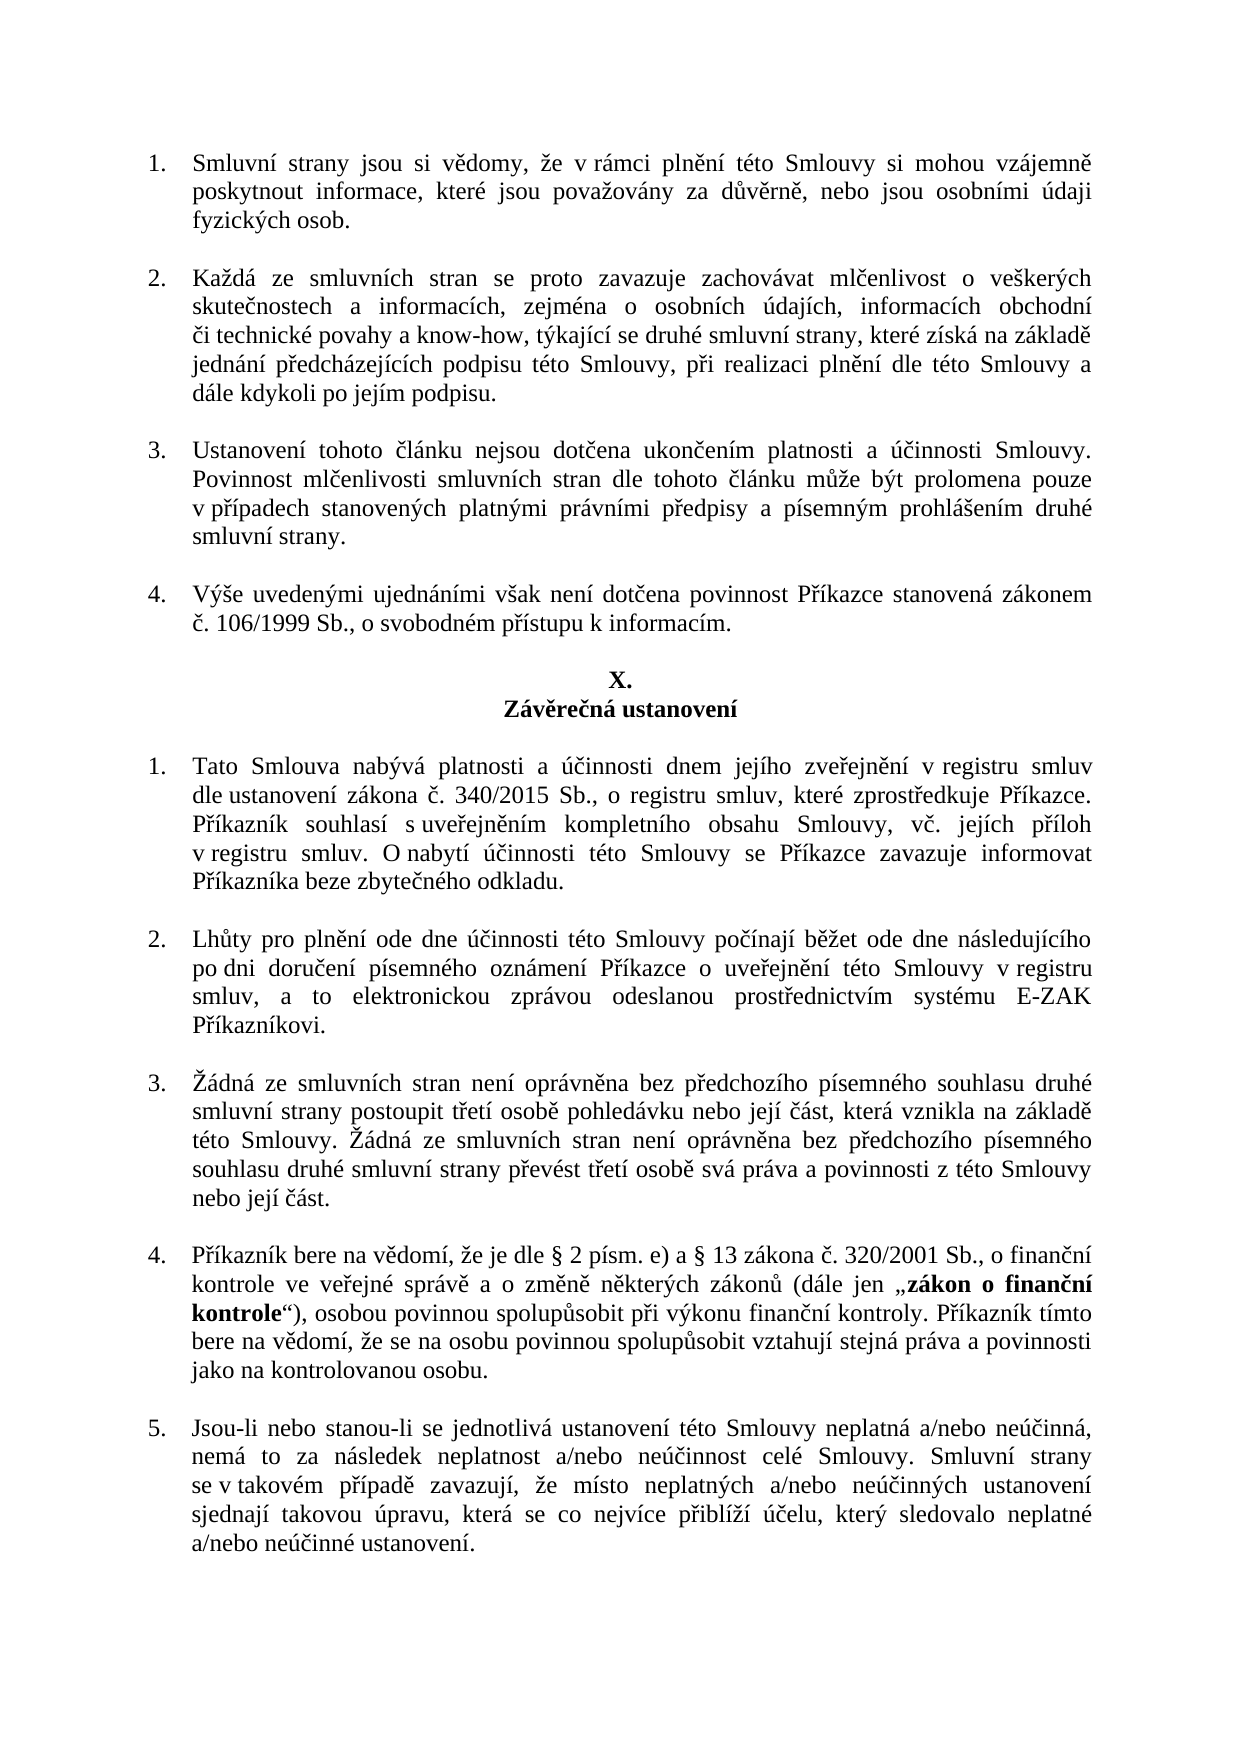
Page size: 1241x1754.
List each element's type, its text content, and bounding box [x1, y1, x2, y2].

list Příkazník bere na vědomí, že je dle § 2 písm. e) a § 13 zákona č. 320/2001 Sb., o finanční kontrole ve veřejné správě a o změně některých zákonů (dále jen „zákon o finanční kontrole“), osobou povinnou spolupůsobit při výkonu finanční kontroly. Příkazník tímto bere na vědomí, že se na osobu povinnou spolupůsobit vztahují stejná práva a povinnosti jako na kontrolovanou osobu. [148, 1240, 1093, 1384]
list Ustanovení tohoto článku nejsou dotčena ukončením platnosti a účinnosti Smlouvy. Povinnost mlčenlivosti smluvních stran dle tohoto článku může být prolomena pouze v případech stanovených platnými právními předpisy a písemným prohlášením druhé smluvní strany. [148, 435, 1093, 550]
list Smluvní strany jsou si vědomy, že v rámci plnění této Smlouvy si mohou vzájemně poskytnout informace, které jsou považovány za důvěrně, nebo jsou osobními údaji fyzických osob. [148, 148, 1093, 234]
list Každá ze smluvních stran se proto zavazuje zachovávat mlčenlivost o veškerých skutečnostech a informacích, zejména o osobních údajích, informacích obchodní či technické povahy a know-how, týkající se druhé smluvní strany, které získá na základě jednání předcházejících podpisu této Smlouvy, při realizaci plnění dle této Smlouvy a dále kdykoli po jejím podpisu. [148, 263, 1093, 406]
list Jsou-li nebo stanou-li se jednotlivá ustanovení této Smlouvy neplatná a/nebo neúčinná, nemá to za následek neplatnost a/nebo neúčinnost celé Smlouvy. Smluvní strany se v takovém případě zavazují, že místo neplatných a/nebo neúčinných ustanovení sjednají takovou úpravu, která se co nejvíce přiblíží účelu, který sledovalo neplatné a/nebo neúčinné ustanovení. [148, 1413, 1093, 1556]
text X. [148, 665, 1093, 694]
list Tato Smlouva nabývá platnosti a účinnosti dnem jejího zveřejnění v registru smluv dle ustanovení zákona č. 340/2015 Sb., o registru smluv, které zprostředkuje Příkazce. Příkazník souhlasí s uveřejněním kompletního obsahu Smlouvy, vč. jejích příloh v registru smluv. O nabytí účinnosti této Smlouvy se Příkazce zavazuje informovat Příkazníka beze zbytečného odkladu. [148, 751, 1093, 895]
list Žádná ze smluvních stran není oprávněna bez předchozího písemného souhlasu druhé smluvní strany postoupit třetí osobě pohledávku nebo její část, která vznikla na základě této Smlouvy. Žádná ze smluvních stran není oprávněna bez předchozího písemného souhlasu druhé smluvní strany převést třetí osobě svá práva a povinnosti z této Smlouvy nebo její část. [148, 1068, 1093, 1211]
list Lhůty pro plnění ode dne účinnosti této Smlouvy počínají běžet ode dne následujícího po dni doručení písemného oznámení Příkazce o uveřejnění této Smlouvy v registru smluv, a to elektronickou zprávou odeslanou prostřednictvím systému E-ZAK Příkazníkovi. [148, 924, 1093, 1039]
text závěrečná ustanovení [148, 694, 1093, 723]
list Výše uvedenými ujednáními však není dotčena povinnost Příkazce stanovená zákonem č. 106/1999 Sb., o svobodném přístupu k informacím. [148, 579, 1093, 636]
